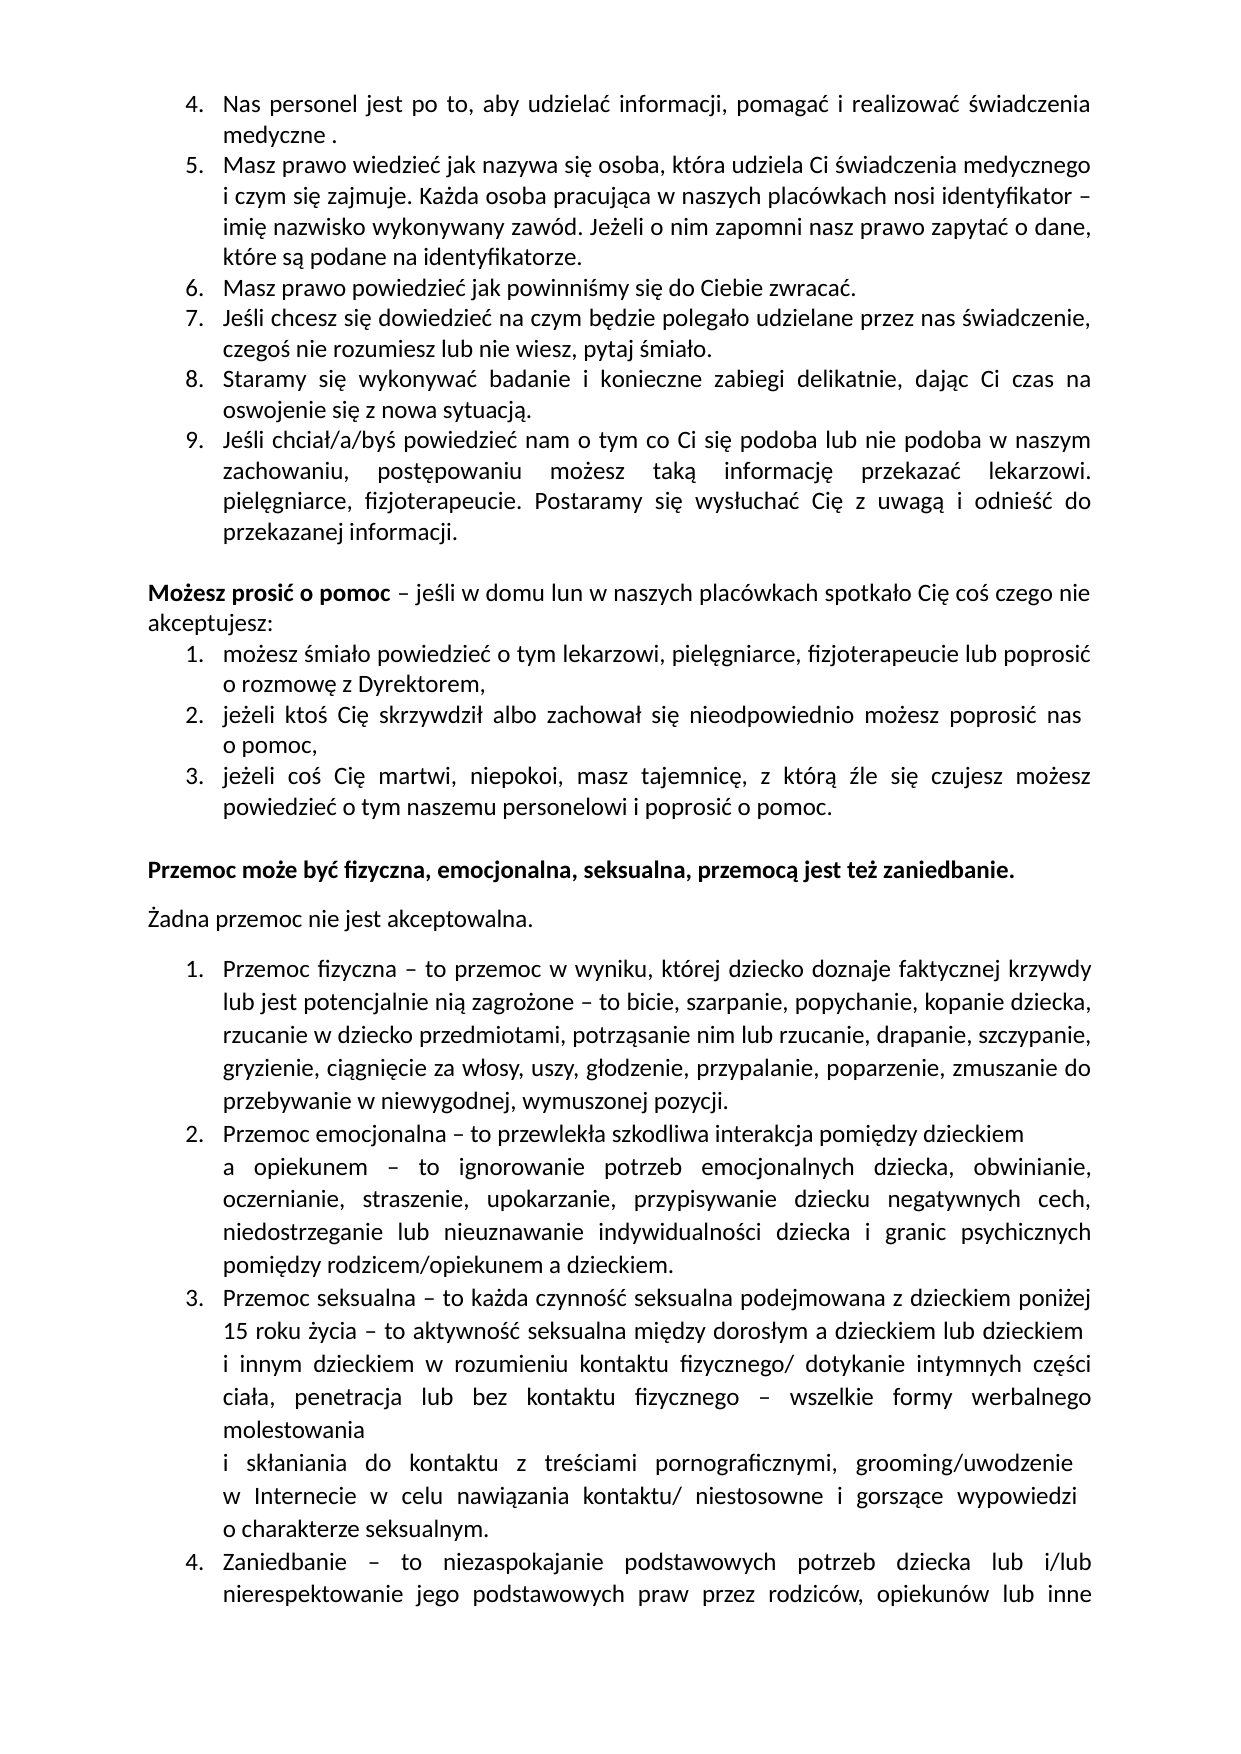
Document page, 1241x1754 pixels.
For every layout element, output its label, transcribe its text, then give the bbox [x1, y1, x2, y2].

list Jeśli chcesz się dowiedzieć na czym będzie polegało udzielane przez nas świadczenie, czegoś nie rozumiesz lub nie wiesz, pytaj śmiało. [185, 302, 1092, 363]
list Jeśli chciał/a/byś powiedzieć nam o tym co Ci się podoba lub nie podoba w naszym zachowaniu, postępowaniu możesz taką informację przekazać lekarzowi. pielęgniarce, fizjoterapeucie. Postaramy się wysłuchać Cię z uwagą i odnieść do przekazanej informacji. [185, 424, 1092, 546]
list jeżeli ktoś Cię skrzywdził albo zachował się nieodpowiednio możesz poprosić nas o pomoc, [185, 699, 1092, 760]
list Masz prawo wiedzieć jak nazywa się osoba, która udziela Ci świadczenia medycznego i czym się zajmuje. Każda osoba pracująca w naszych placówkach nosi identyfikator – imię nazwisko wykonywany zawód. Jeżeli o nim zapomni nasz prawo zapytać o dane, które są podane na identyfikatorze. [185, 150, 1092, 272]
text Możesz prosić o pomoc – jeśli w domu lun w naszych placówkach spotkało Cię coś czego nie akceptujesz: [148, 577, 1092, 638]
list Staramy się wykonywać badanie i konieczne zabiegi delikatnie, dając Ci czas na oswojenie się z nowa sytuacją. [185, 363, 1092, 424]
list Przemoc emocjonalna – to przewlekła szkodliwa interakcja pomiędzy dzieckiem [185, 1118, 1092, 1148]
list Przemoc fizyczna – to przemoc w wyniku, której dziecko doznaje faktycznej krzywdy lub jest potencjalnie nią zagrożone – to bicie, szarpanie, popychanie, kopanie dziecka, rzucanie w dziecko przedmiotami, potrząsanie nim lub rzucanie, drapanie, szczypanie, gryzienie, ciągnięcie za włosy, uszy, głodzenie, przypalanie, poparzenie, zmuszanie do przebywanie w niewygodnej, wymuszonej pozycji. [185, 953, 1092, 1115]
list możesz śmiało powiedzieć o tym lekarzowi, pielęgniarce, fizjoterapeucie lub poprosić o rozmowę z Dyrektorem, [185, 638, 1092, 699]
list Masz prawo powiedzieć jak powinniśmy się do Ciebie zwracać. [185, 272, 1092, 302]
list jeżeli coś Cię martwi, niepokoi, masz tajemnicę, z którą źle się czujesz możesz powiedzieć o tym naszemu personelowi i poprosić o pomoc. [185, 760, 1092, 821]
text Przemoc może być fizyczna, emocjonalna, seksualna, przemocą jest też zaniedbanie. [148, 854, 1092, 884]
text Żadna przemoc nie jest akceptowalna. [148, 904, 1092, 934]
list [185, 1546, 1092, 1609]
list Przemoc seksualna – to każda czynność seksualna podejmowana z dzieckiem poniżej 15 roku życia – to aktywność seksualna między dorosłym a dzieckiem lub dzieckiem i innym dzieckiem w rozumieniu kontaktu fizycznego/ dotykanie intymnych części ciała, penetracja lub bez kontaktu fizycznego – wszelkie formy werbalnego molestowania i skłaniania do kontaktu z treściami pornograficznymi, grooming/uwodzenie w Internecie w celu nawiązania kontaktu/ niestosowne i gorszące wypowiedzi o charakterze seksualnym. [185, 1282, 1092, 1543]
list a opiekunem – to ignorowanie potrzeb emocjonalnych dziecka, obwinianie, oczernianie, straszenie, upokarzanie, przypisywanie dziecku negatywnych cech, niedostrzeganie lub nieuznawanie indywidualności dziecka i granic psychicznych pomiędzy rodzicem/opiekunem a dzieckiem. [223, 1151, 1092, 1280]
list Nas personel jest po to, aby udzielać informacji, pomagać i realizować świadczenia medyczne . [185, 89, 1092, 150]
